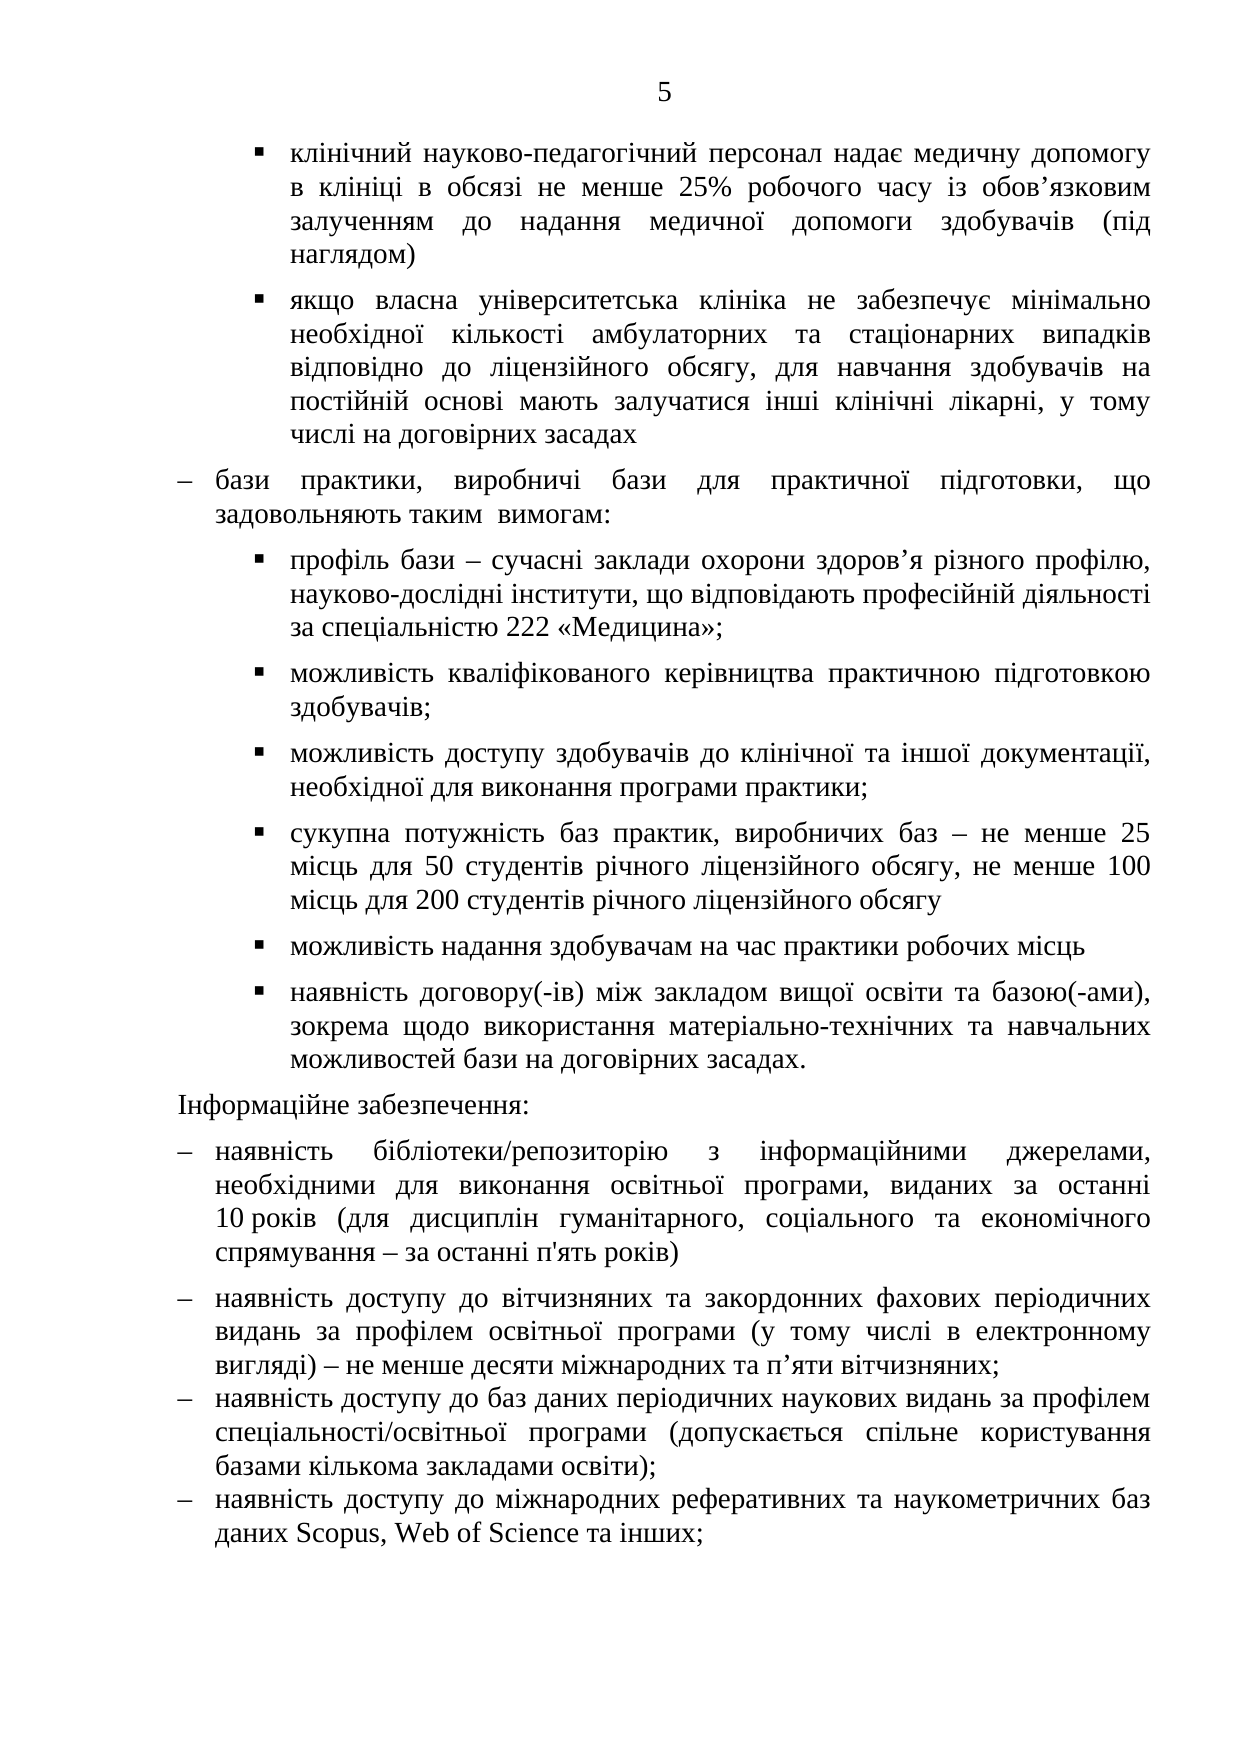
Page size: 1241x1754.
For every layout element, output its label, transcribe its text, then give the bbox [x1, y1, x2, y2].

list наявність доступу до міжнародних реферативних та наукометричних баз даних Scopus, Web of Science та інших; [177, 1481, 1152, 1548]
list клінічний науково-педагогічний персонал надає медичну допомогу в клініці в обсязі не менше 25% робочого часу із обов’язковим залученням до надання медичної допомоги здобувачів (під наглядом) [252, 135, 1152, 270]
list можливість доступу здобувачів до клінічної та іншої документації, необхідної для виконання програми практики; [252, 735, 1152, 802]
list наявність договору(-ів) між закладом вищої освіти та базою(-ами), зокрема щодо використання матеріально-технічних та навчальних можливостей бази на договірних засадах. [252, 974, 1152, 1075]
list якщо власна університетська клініка не забезпечує мінімально необхідної кількості амбулаторних та стаціонарних випадків відповідно до ліцензійного обсягу, для навчання здобувачів на постійній основі мають залучатися інші клінічні лікарні, у тому числі на договірних засадах [252, 282, 1152, 450]
list профіль бази – сучасні заклади охорони здоров’я різного профілю, науково-дослідні інститути, що відповідають професійній діяльності за спеціальністю 222 «Медицина»; [252, 542, 1152, 643]
text Інформаційне забезпечення: [177, 1087, 1152, 1121]
list наявність доступу до вітчизняних та закордонних фахових періодичних видань за профілем освітньої програми (у тому числі в електронному вигляді) – не менше десяти міжнародних та п’яти вітчизняних; [177, 1280, 1152, 1381]
list сукупна потужність баз практик, виробничих баз – не менше 25 місць для 50 студентів річного ліцензійного обсягу, не менше 100 місць для 200 студентів річного ліцензійного обсягу [252, 815, 1152, 915]
list бази практики, виробничі бази для практичної підготовки, що задовольняють таким вимогам: [177, 462, 1152, 529]
list наявність доступу до баз даних періодичних наукових видань за профілем спеціальності/освітньої програми (допускається спільне користування базами кількома закладами освіти); [177, 1381, 1152, 1481]
list можливість кваліфікованого керівництва практичною підготовкою здобувачів; [252, 655, 1152, 722]
list наявність бібліотеки/репозиторію з інформаційними джерелами, необхідними для виконання освітньої програми, виданих за останні 10 років (для дисциплін гуманітарного, соціального та економічного спрямування – за останні п'ять років) [177, 1133, 1152, 1267]
list можливість надання здобувачам на час практики робочих місць [252, 928, 1152, 962]
